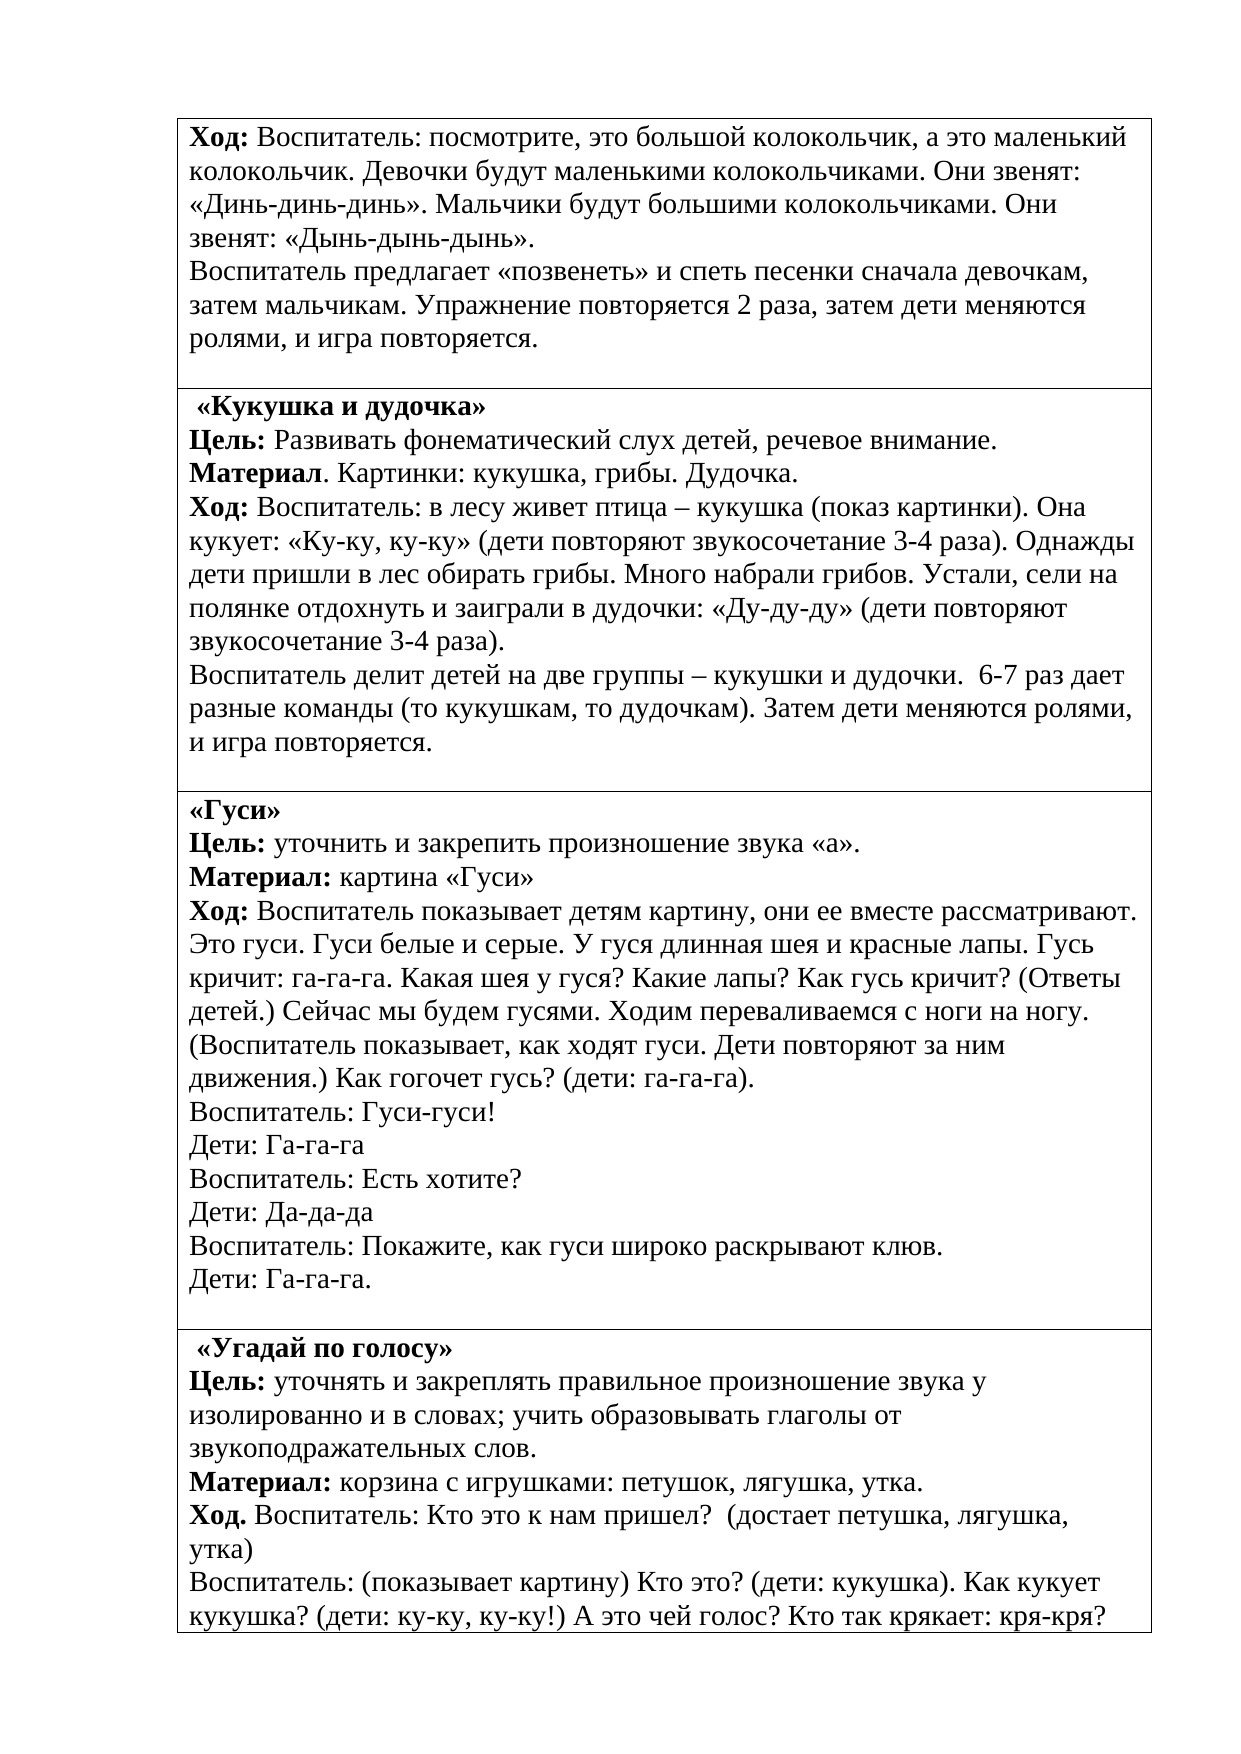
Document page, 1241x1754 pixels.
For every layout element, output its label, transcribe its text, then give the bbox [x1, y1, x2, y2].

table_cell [178, 1330, 1151, 1632]
table_cell «Гуси» Цель: уточнить и закрепить произношение звука «а». Материал: картина «Гуси» Ход: Воспитатель показывает детям картину, они ее вместе рассматривают. Это гуси. Гуси белые и серые. У гуся длинная шея и красные лапы. Гусь кричит: га-га-га. Какая шея у гуся? Какие лапы? Как гусь кричит? (Ответы детей.) Сейчас мы будем гусями. Ходим переваливаемся с ноги на ногу. (Воспитатель показывает, как ходят гуси. Дети повторяют за ним движения.) Как гогочет гусь? (дети: га-га-га). Воспитатель: Гуси-гуси! Дети: Га-га-га Воспитатель: Есть хотите? Дети: Да-да-да Воспитатель: Покажите, как гуси широко раскрывают клюв. Дети: Га-га-га. [178, 792, 1151, 1329]
table_cell «Кукушка и дудочка» Цель: Развивать фонематический слух детей, речевое внимание. Материал. Картинки: кукушка, грибы. Дудочка. Ход: Воспитатель: в лесу живет птица – кукушка (показ картинки). Она кукует: «Ку-ку, ку-ку» (дети повторяют звукосочетание 3-4 раза). Однажды дети пришли в лес обирать грибы. Много набрали грибов. Устали, сели на полянке отдохнуть и заиграли в дудочки: «Ду-ду-ду» (дети повторяют звукосочетание 3-4 раза). Воспитатель делит детей на две группы – кукушки и дудочки. 6-7 раз дает разные команды (то кукушкам, то дудочкам). Затем дети меняются ролями, и игра повторяется. [178, 389, 1151, 791]
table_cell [178, 119, 1151, 387]
